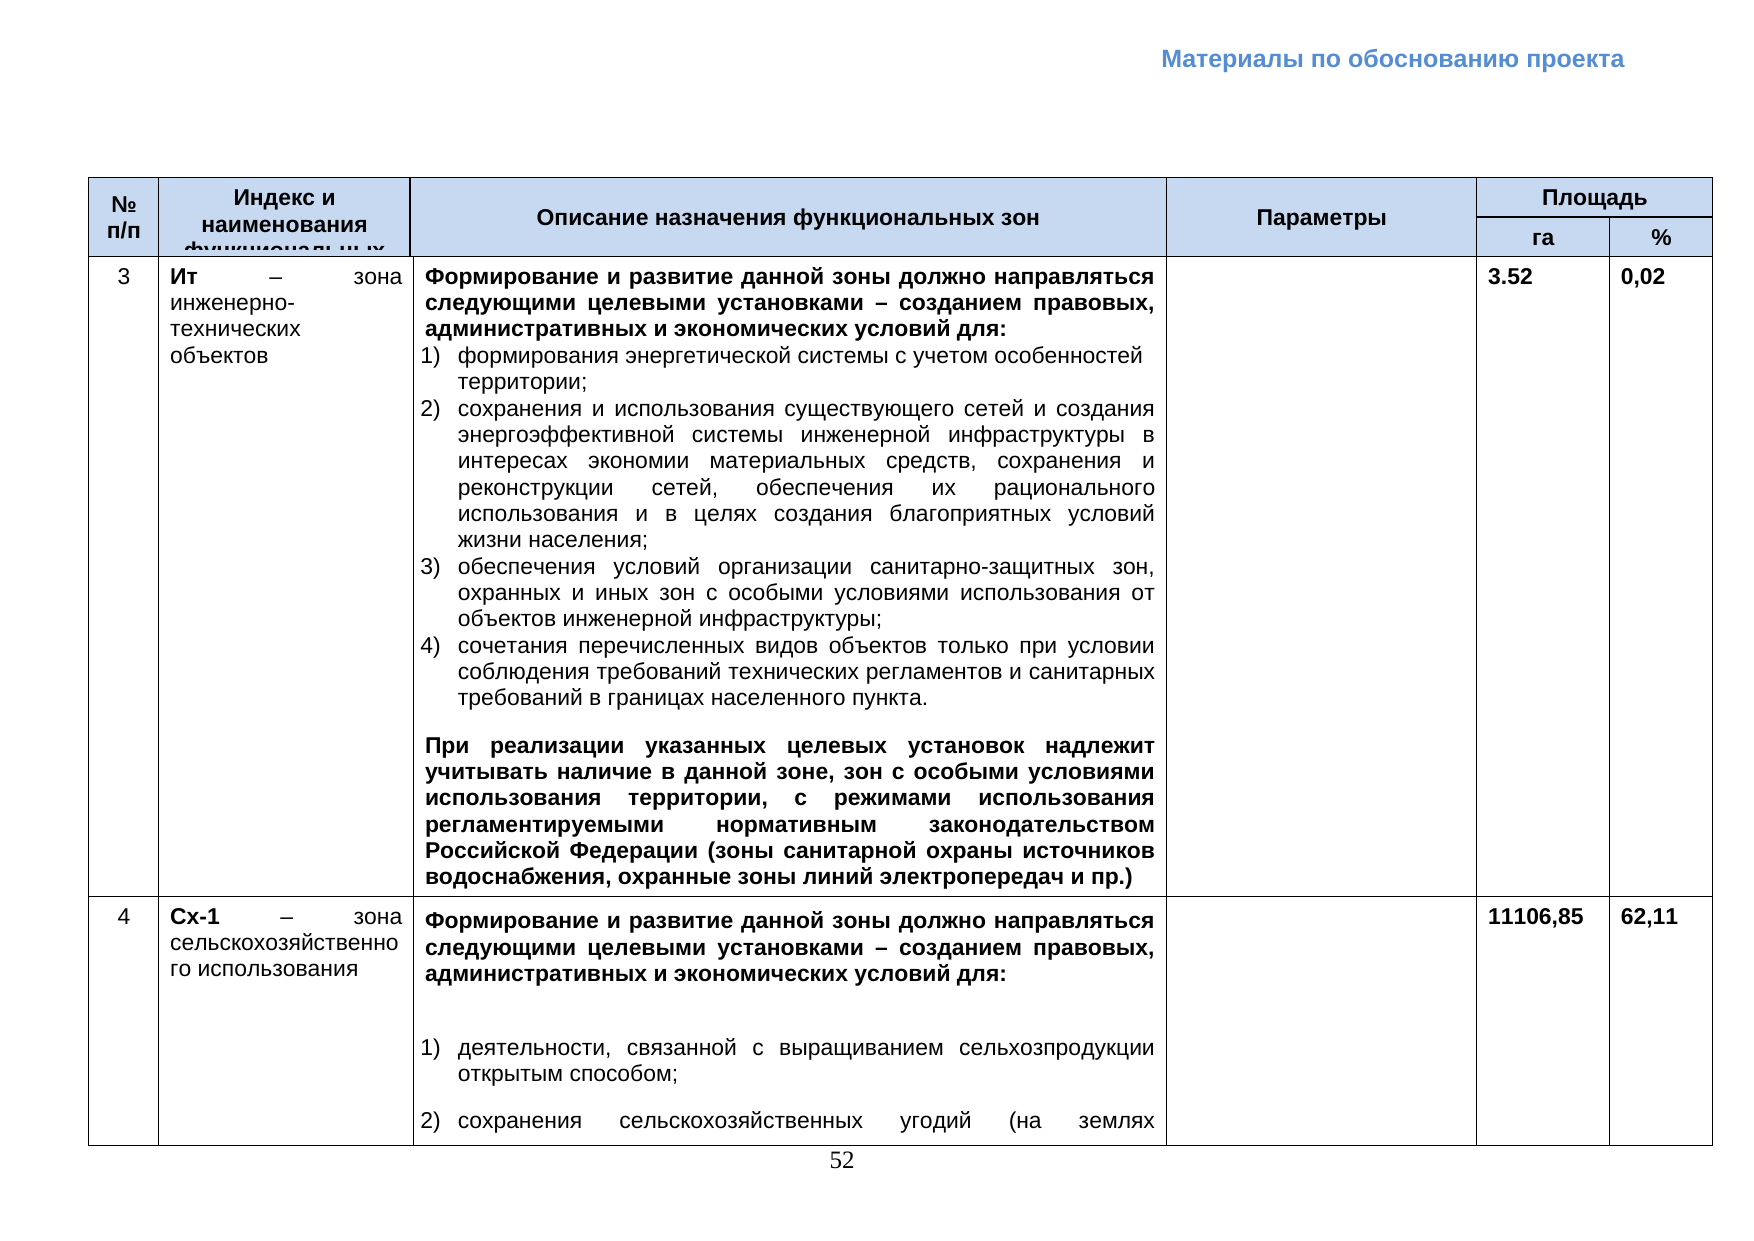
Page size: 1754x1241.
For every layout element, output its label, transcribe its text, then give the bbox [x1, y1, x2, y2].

table_cell Ит – зона инженерно-технических объектов [159, 257, 413, 896]
table_header Описание назначения функциональных зон [411, 178, 1166, 256]
table_header Параметры [1167, 178, 1476, 256]
table_cell 0,02 [1610, 257, 1712, 896]
table_cell % [1610, 218, 1712, 256]
table_cell 4 [89, 897, 158, 1144]
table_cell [414, 897, 1166, 1144]
table_cell Формирование и развитие данной зоны должно направляться следующими целевыми установками – созданием правовых, административных и экономических условий для: формирования энергетической системы с учетом особенностей территории; сохранения и использования существующего сетей и создания энергоэффективной системы инженерной инфраструктуры в интересах экономии материальных средств, сохранения и реконструкции сетей, обеспечения их рационального использования и в целях создания благоприятных условий жизни населения; обеспечения условий организации санитарно-защитных зон, охранных и иных зон с особыми условиями использования от объектов инженерной инфраструктуры; сочетания перечисленных видов объектов только при условии соблюдения требований технических регламентов и санитарных требований в границах населенного пункта. При реализации указанных целевых установок надлежит учитывать наличие в данной зоне, зон с особыми условиями использования территории, с режимами использования регламентируемыми нормативным законодательством Российской Федерации (зоны санитарной охраны источников водоснабжения, охранные зоны линий электропередач и пр.) [414, 257, 1166, 896]
table_cell 3 [89, 257, 158, 896]
table_cell [1167, 897, 1476, 1144]
table_cell 11106,85 [1477, 897, 1609, 1144]
table_header № п/п [89, 178, 158, 256]
table_cell [1167, 257, 1476, 896]
table_header Площадь [1477, 178, 1712, 216]
table_cell 3.52 [1477, 257, 1609, 896]
table_cell га [1477, 218, 1609, 256]
table_cell 62,11 [1610, 897, 1712, 1144]
table_header Индекс и наименования функциональных зон [159, 178, 409, 256]
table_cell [159, 897, 413, 1144]
